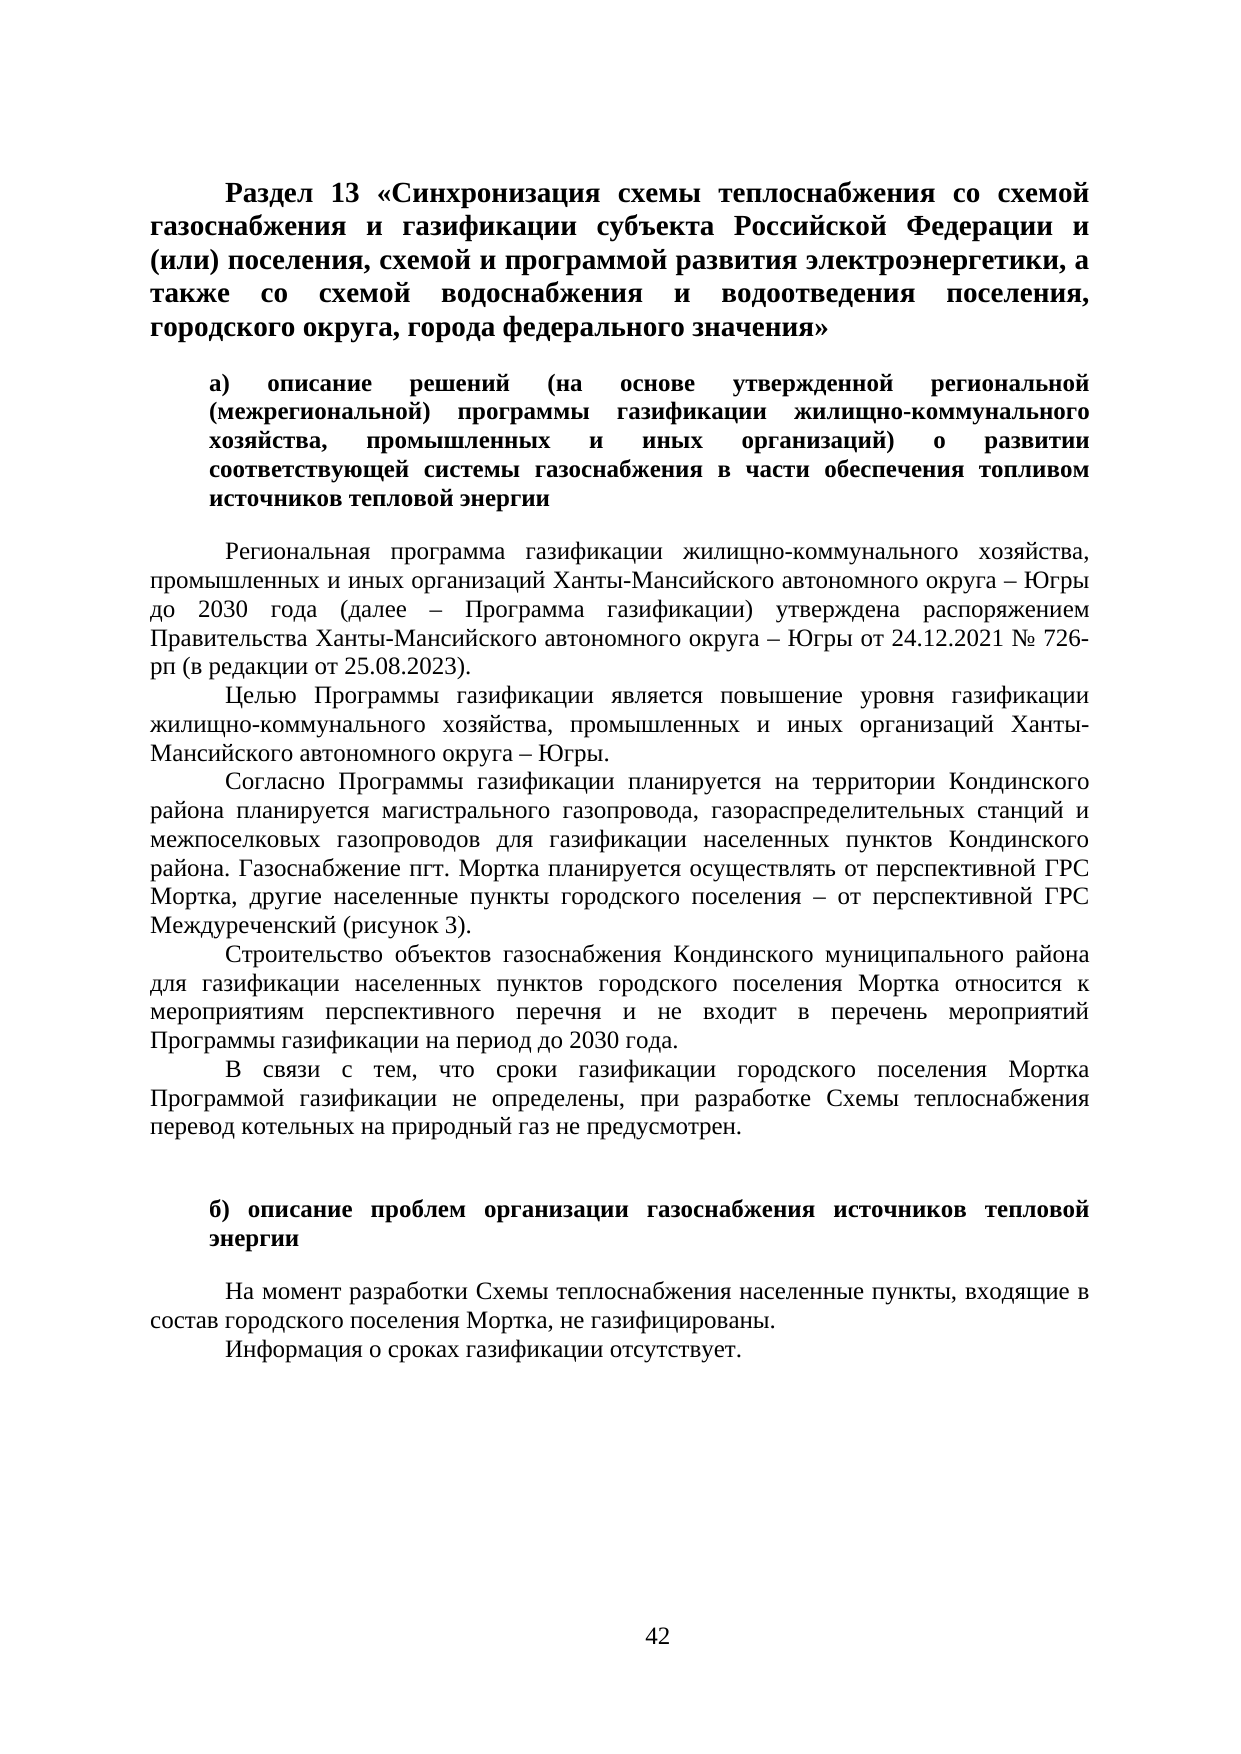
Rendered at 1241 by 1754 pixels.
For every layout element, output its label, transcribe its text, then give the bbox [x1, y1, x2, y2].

text Информация о сроках газификации отсутствует. [150, 1334, 1090, 1363]
text Строительство объектов газоснабжения Кондинского муниципального района для газификации населенных пунктов городского поселения Мортка относится к мероприятиям перспективного перечня и не входит в перечень мероприятий Программы газификации на период до 2030 года. [150, 939, 1090, 1054]
subtitle Раздел 13 «Синхронизация схемы теплоснабжения со схемой газоснабжения и газификации субъекта Российской Федерации и (или) поселения, схемой и программой развития электроэнергетики, а также со схемой водоснабжения и водоотведения поселения, городского округа, города федерального значения» [150, 175, 1090, 343]
text В связи с тем, что сроки газификации городского поселения Мортка Программой газификации не определены, при разработке Схемы теплоснабжения перевод котельных на природный газ не предусмотрен. [150, 1054, 1090, 1140]
text Региональная программа газификации жилищно-коммунального хозяйства, промышленных и иных организаций Ханты-Мансийского автономного округа – Югры до 2030 года (далее – Программа газификации) утверждена распоряжением Правительства Ханты-Мансийского автономного округа – Югры от 24.12.2021 № 726-рп (в редакции от 25.08.2023). [150, 536, 1090, 680]
text На момент разработки Схемы теплоснабжения населенные пункты, входящие в состав городского поселения Мортка, не газифицированы. [150, 1276, 1090, 1334]
text Целью Программы газификации является повышение уровня газификации жилищно-коммунального хозяйства, промышленных и иных организаций Ханты-Мансийского автономного округа – Югры. [150, 680, 1090, 766]
subtitle б) описание проблем организации газоснабжения источников тепловой энергии [209, 1194, 1090, 1251]
text Согласно Программы газификации планируется на территории Кондинского района планируется магистрального газопровода, газораспределительных станций и межпоселковых газопроводов для газификации населенных пунктов Кондинского района. Газоснабжение пгт. Мортка планируется осуществлять от перспективной ГРС Мортка, другие населенные пункты городского поселения – от перспективной ГРС Междуреченский (рисунок 3). [150, 766, 1090, 939]
subtitle а) описание решений (на основе утвержденной региональной (межрегиональной) программы газификации жилищно-коммунального хозяйства, промышленных и иных организаций) о развитии соответствующей системы газоснабжения в части обеспечения топливом источников тепловой энергии [209, 368, 1090, 511]
